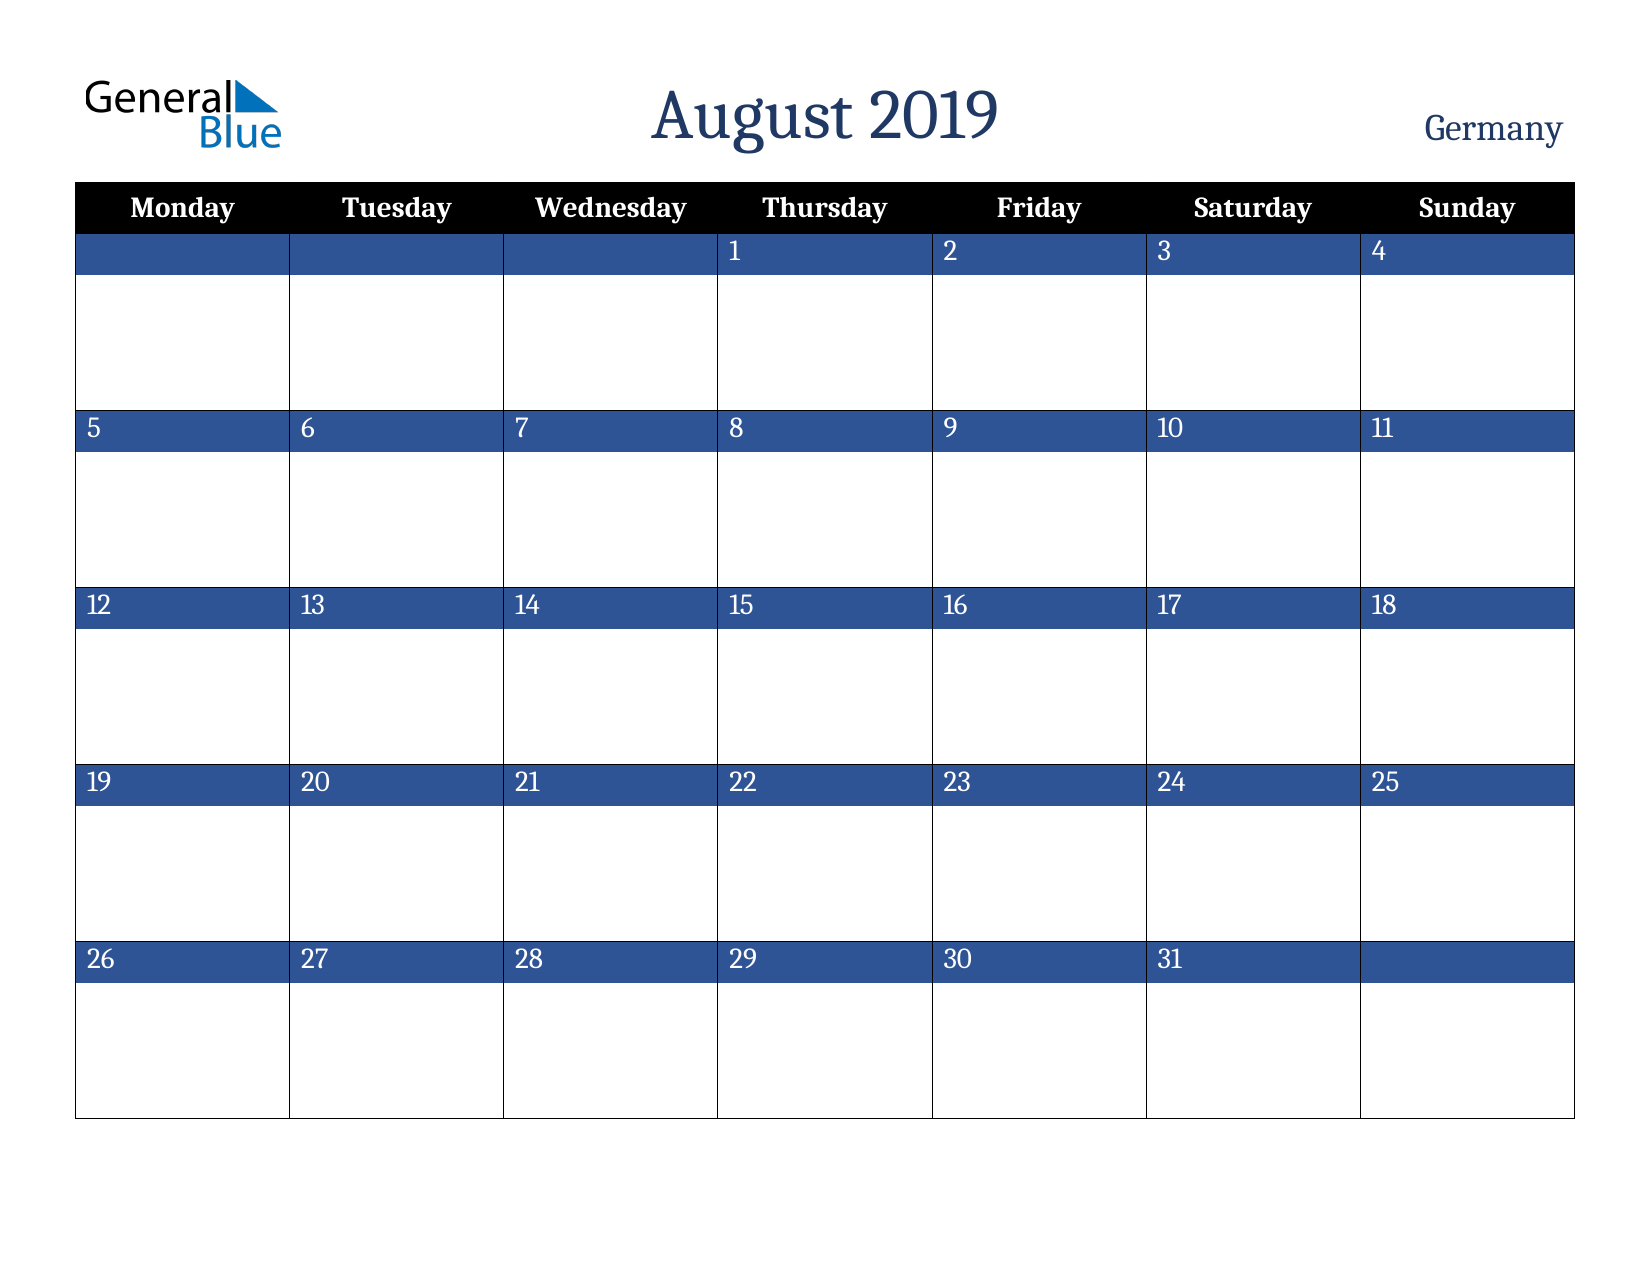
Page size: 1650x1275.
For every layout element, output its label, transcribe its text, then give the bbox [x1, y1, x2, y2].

table_cell 15 [718, 588, 932, 629]
table_cell 25 [1361, 765, 1574, 806]
table_cell [1361, 452, 1574, 587]
table_cell Wednesday [504, 183, 717, 233]
table_cell [1147, 629, 1360, 764]
table_cell 1 [718, 234, 932, 275]
table_cell [1361, 806, 1574, 941]
table_cell Friday [933, 183, 1146, 233]
table_cell Saturday [1147, 183, 1360, 233]
table_cell [718, 806, 932, 941]
table_cell 22 [718, 765, 932, 806]
table_cell 27 [290, 942, 503, 983]
table_cell [933, 983, 1146, 1118]
table_cell [1361, 629, 1574, 764]
table_cell [290, 234, 503, 275]
table_cell Monday [76, 183, 289, 233]
table_cell Sunday [1361, 183, 1574, 233]
table_cell [504, 806, 717, 941]
table_cell [290, 629, 503, 764]
table_cell 17 [1147, 588, 1360, 629]
table_cell 20 [290, 765, 503, 806]
table_cell [1147, 452, 1360, 587]
table_cell 26 [76, 942, 289, 983]
table_cell [290, 983, 503, 1118]
table_cell [76, 629, 289, 764]
table_cell 23 [933, 765, 1146, 806]
table_cell [504, 275, 717, 410]
table_cell 6 [290, 411, 503, 452]
table_cell 9 [933, 411, 1146, 452]
table_cell 7 [504, 411, 717, 452]
table_header [76, 75, 503, 182]
table_cell Thursday [718, 183, 932, 233]
table_cell [290, 452, 503, 587]
table_cell [76, 234, 289, 275]
table_header August 2019 [504, 75, 1146, 182]
table_cell 4 [1361, 234, 1574, 275]
table_cell 29 [718, 942, 932, 983]
table_cell 14 [504, 588, 717, 629]
table_cell 3 [1147, 234, 1360, 275]
table_cell [933, 629, 1146, 764]
table_cell 21 [504, 765, 717, 806]
table_cell [718, 452, 932, 587]
table_cell [933, 806, 1146, 941]
table_cell 28 [504, 942, 717, 983]
table_cell [1147, 983, 1360, 1118]
table_cell 31 [1147, 942, 1360, 983]
table_cell 16 [933, 588, 1146, 629]
table_cell 24 [1147, 765, 1360, 806]
table_cell [76, 452, 289, 587]
table_cell [290, 275, 503, 410]
table_cell 30 [933, 942, 1146, 983]
table_cell [933, 452, 1146, 587]
table_cell [718, 629, 932, 764]
table_cell Tuesday [290, 183, 503, 233]
table_cell [290, 806, 503, 941]
table_cell [504, 983, 717, 1118]
table_cell [1361, 942, 1574, 983]
table_cell [76, 275, 289, 410]
table_cell 10 [1147, 411, 1360, 452]
table_cell [933, 275, 1146, 410]
table_cell [1147, 275, 1360, 410]
table_cell [1361, 983, 1574, 1118]
table_cell 19 [76, 765, 289, 806]
table_cell 12 [76, 588, 289, 629]
table_cell [504, 629, 717, 764]
table_cell 8 [718, 411, 932, 452]
table_cell [1147, 806, 1360, 941]
table_cell 13 [290, 588, 503, 629]
table_cell 11 [1361, 411, 1574, 452]
table_cell [504, 234, 717, 275]
table_cell 18 [1361, 588, 1574, 629]
table_cell [1361, 275, 1574, 410]
table_cell [718, 275, 932, 410]
picture [86, 80, 281, 148]
table_cell [76, 983, 289, 1118]
table_cell 5 [76, 411, 289, 452]
table_cell [718, 983, 932, 1118]
table_cell [504, 452, 717, 587]
table_header Germany [1146, 75, 1574, 182]
table_cell 2 [933, 234, 1146, 275]
table_cell [76, 806, 289, 941]
